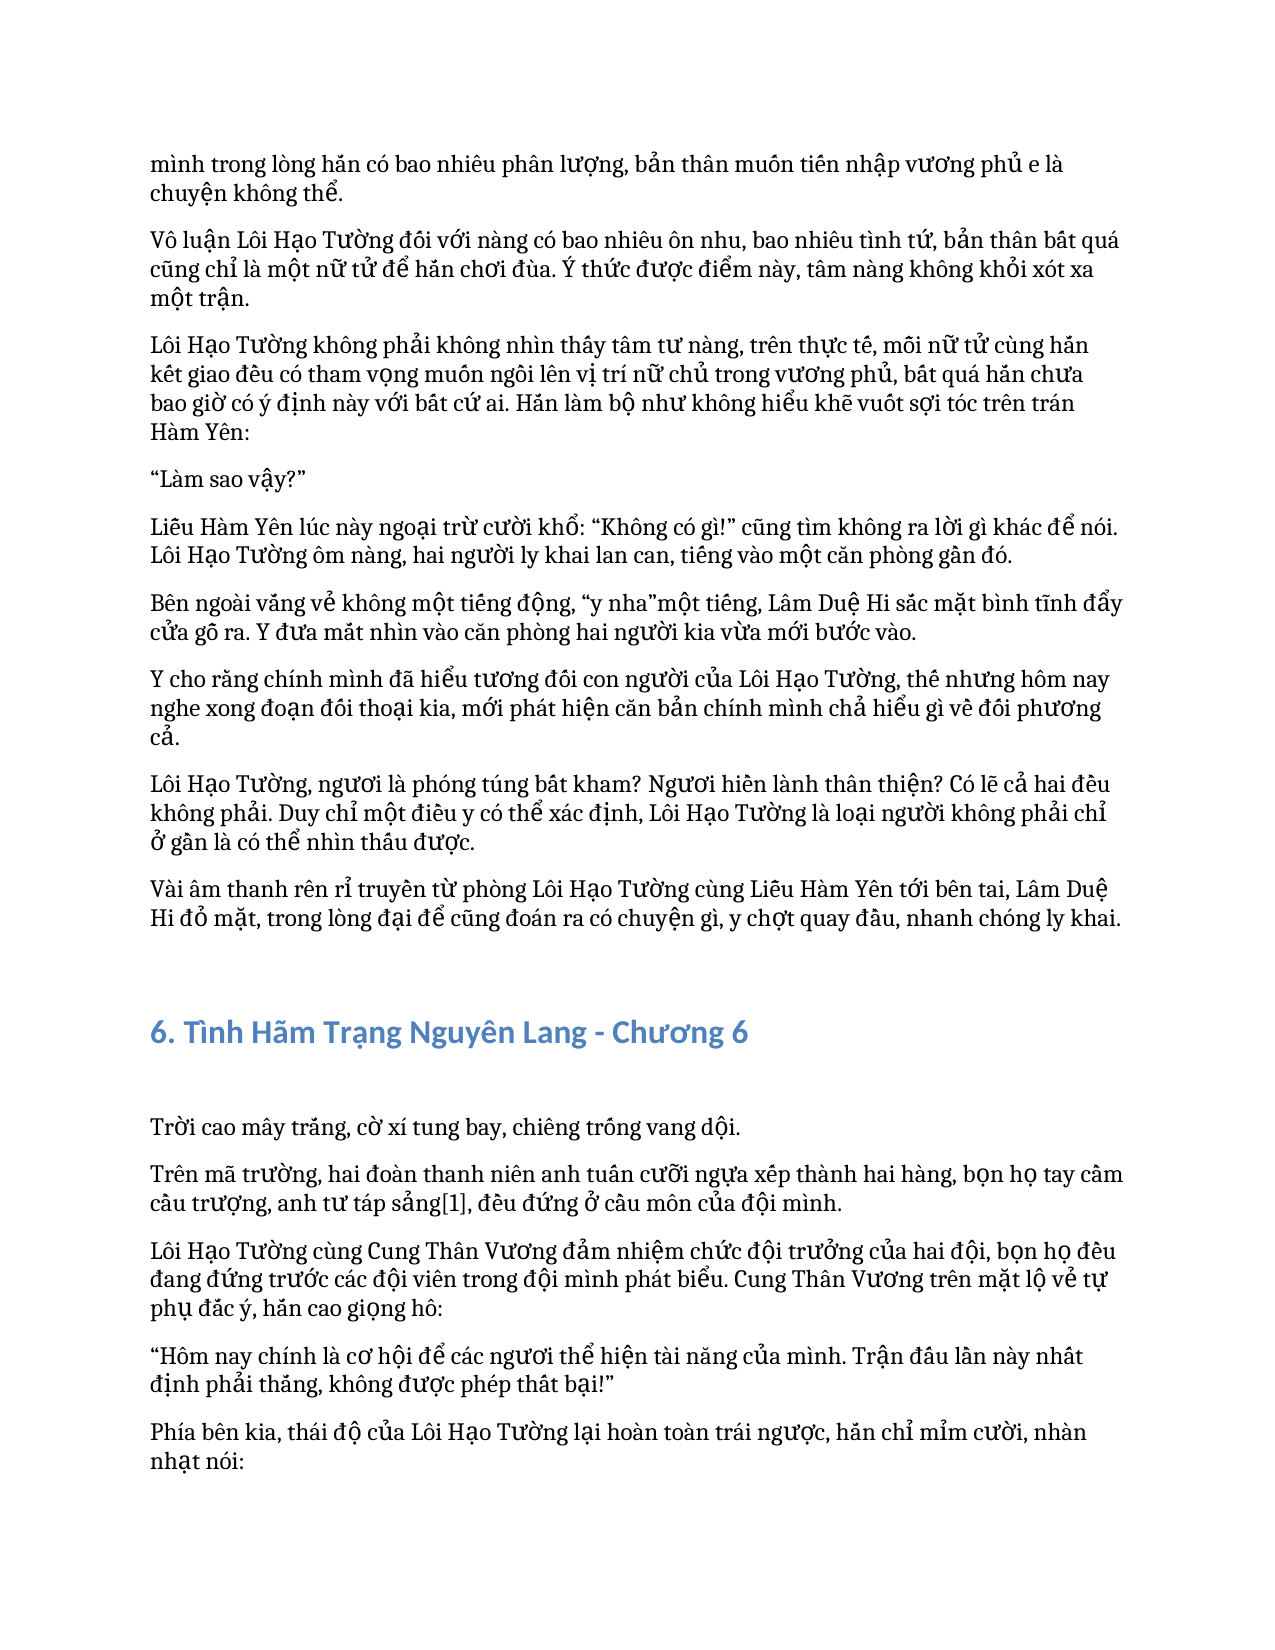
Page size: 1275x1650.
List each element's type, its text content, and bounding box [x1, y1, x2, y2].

subtitle 6. Tình Hãm Trạng Nguyên Lang - Chương 6 [150, 1011, 1125, 1052]
text Lôi Hạo Tường cùng Cung Thân Vương đảm nhiệm chức đội trưởng của hai đội, bọn họ đều đang đứng trước các đội viên trong đội mình phát biểu. Cung Thân Vương trên mặt lộ vẻ tự phụ đắc ý, hắn cao giọng hô: [150, 1237, 1125, 1323]
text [150, 150, 1125, 207]
text Vài âm thanh rên rỉ truyền từ phòng Lôi Hạo Tường cùng Liễu Hàm Yên tới bên tai, Lâm Duệ Hi đỏ mặt, trong lòng đại để cũng đoán ra có chuyện gì, y chợt quay đầu, nhanh chóng ly khai. [150, 875, 1125, 990]
text Lôi Hạo Tường không phải không nhìn thấy tâm tư nàng, trên thực tế, mỗi nữ tử cùng hắn kết giao đều có tham vọng muốn ngồi lên vị trí nữ chủ trong vương phủ, bất quá hắn chưa bao giờ có ý định này với bất cứ ai. Hắn làm bộ như không hiểu khẽ vuốt sợi tóc trên trán Hàm Yên: [150, 331, 1125, 446]
text “Làm sao vậy?” [150, 465, 1125, 494]
text Phía bên kia, thái độ của Lôi Hạo Tường lại hoàn toàn trái ngược, hắn chỉ mỉm cười, nhàn nhạt nói: [150, 1418, 1125, 1475]
text Vô luận Lôi Hạo Tường đối với nàng có bao nhiêu ôn nhu, bao nhiêu tình tứ, bản thân bất quá cũng chỉ là một nữ tử để hắn chơi đùa. Ý thức được điểm này, tâm nàng không khỏi xót xa một trận. [150, 226, 1125, 312]
text Bên ngoài vắng vẻ không một tiếng động, “y nha”một tiếng, Lâm Duệ Hi sắc mặt bình tĩnh đẩy cửa gỗ ra. Y đưa mắt nhìn vào căn phòng hai người kia vừa mới bước vào. [150, 589, 1125, 646]
text “Hôm nay chính là cơ hội để các ngươi thể hiện tài năng của mình. Trận đấu lần này nhất định phải thắng, không được phép thất bại!” [150, 1342, 1125, 1399]
text Trên mã trường, hai đoàn thanh niên anh tuấn cưỡi ngựa xếp thành hai hàng, bọn họ tay cầm cầu trượng, anh tư táp sảng[1], đều đứng ở cầu môn của đội mình. [150, 1160, 1125, 1218]
text Y cho rằng chính mình đã hiểu tương đối con người của Lôi Hạo Tường, thế nhưng hôm nay nghe xong đoạn đối thoại kia, mới phát hiện căn bản chính mình chả hiểu gì về đối phương cả. [150, 665, 1125, 751]
text Lôi Hạo Tường, ngươi là phóng túng bất kham? Ngươi hiền lành thân thiện? Có lẽ cả hai đều không phải. Duy chỉ một điều y có thể xác định, Lôi Hạo Tường là loại người không phải chỉ ở gần là có thể nhìn thấu được. [150, 770, 1125, 856]
text Trời cao mây trắng, cờ xí tung bay, chiêng trống vang dội. [150, 1055, 1125, 1142]
text Liễu Hàm Yên lúc này ngoại trừ cười khổ: “Không có gì!” cũng tìm không ra lời gì khác để nói. Lôi Hạo Tường ôm nàng, hai người ly khai lan can, tiếng vào một căn phòng gần đó. [150, 512, 1125, 570]
